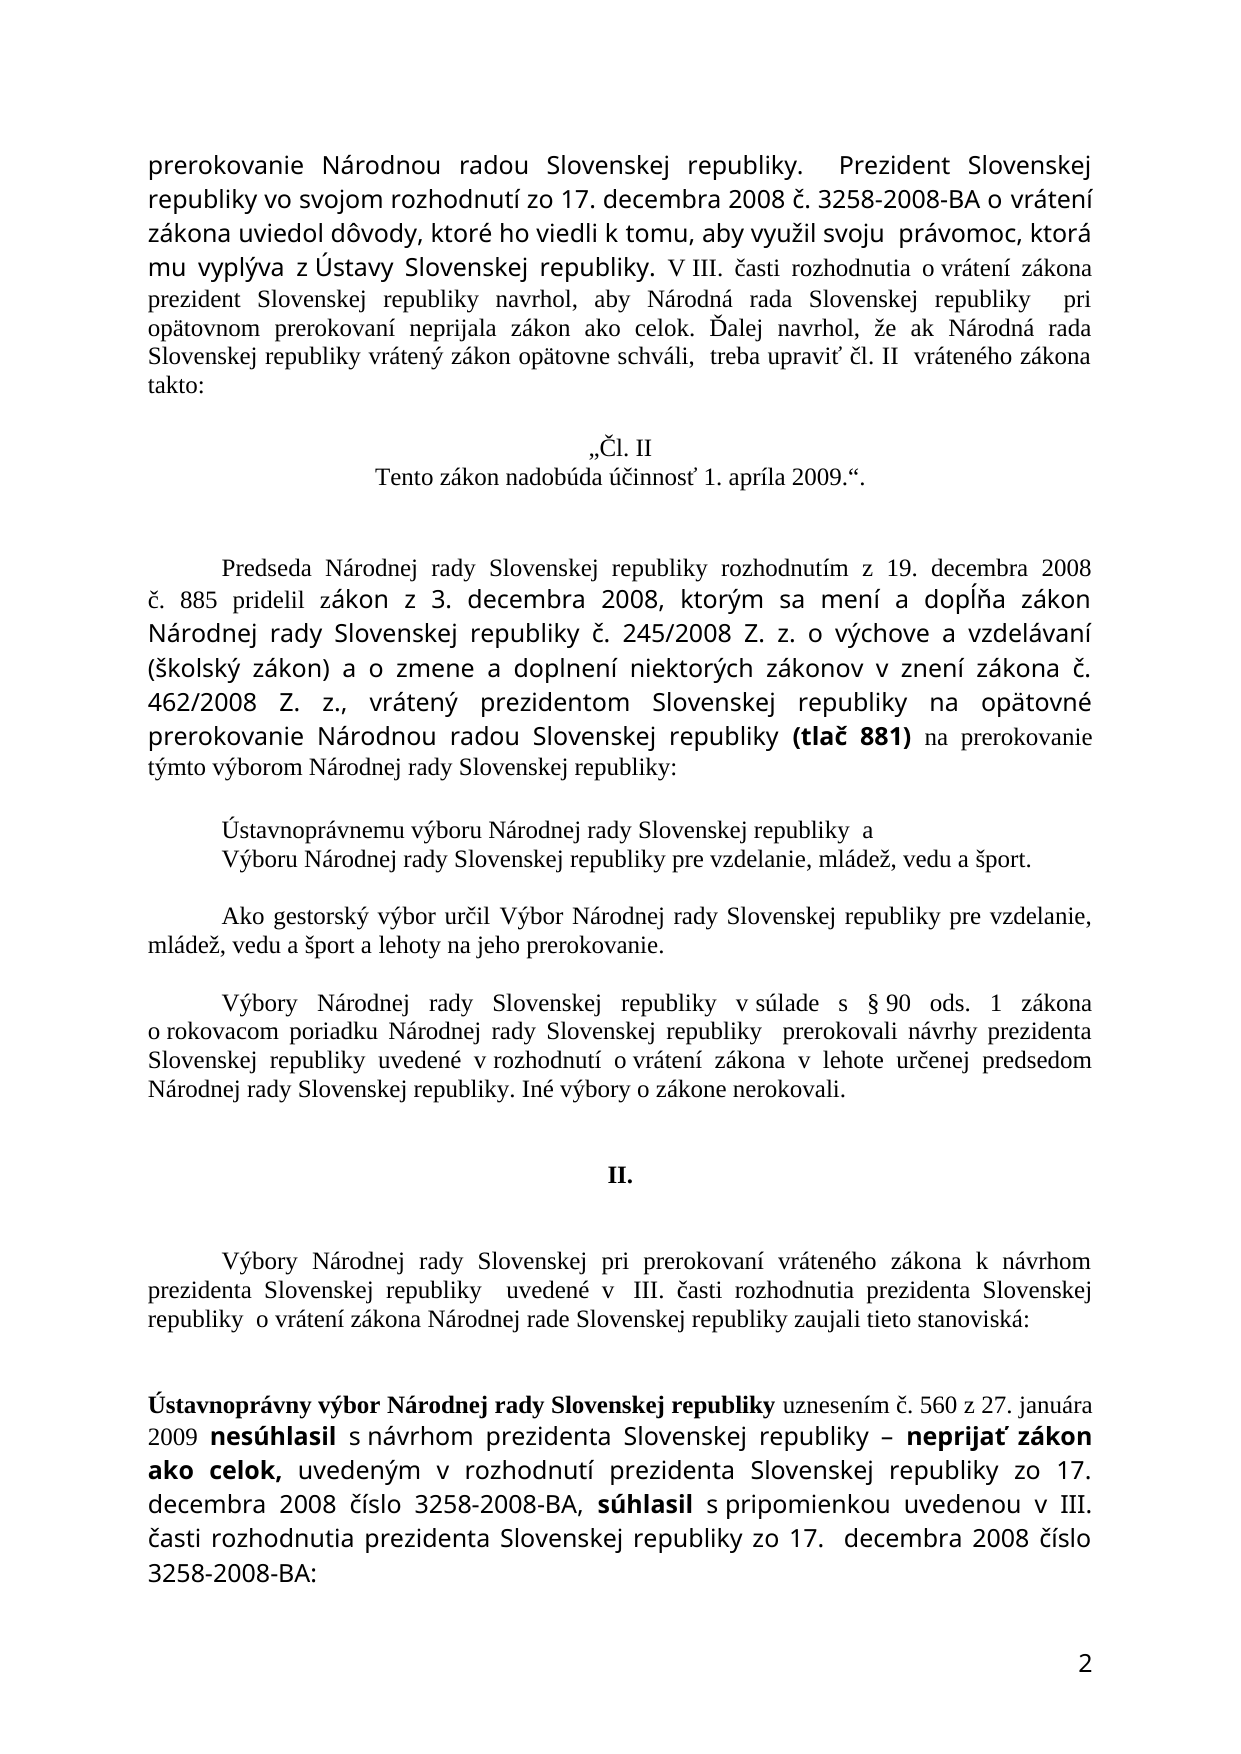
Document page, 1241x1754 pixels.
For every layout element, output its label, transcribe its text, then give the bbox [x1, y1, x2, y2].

text „Čl. II [148, 433, 1092, 462]
text Výboru Národnej rady Slovenskej republiky pre vzdelanie, mládež, vedu a šport. [148, 844, 1092, 873]
text Predseda Národnej rady Slovenskej republiky rozhodnutím z 19. decembra 2008 č. 885 pridelil zákon z 3. decembra 2008, ktorým sa mení a dopĺňa zákon Národnej rady Slovenskej republiky č. 245/2008 Z. z. o výchove a vzdelávaní (školský zákon) a o zmene a doplnení niektorých zákonov v znení zákona č. 462/2008 Z. z., vrátený prezidentom Slovenskej republiky na opätovné prerokovanie Národnou radou Slovenskej republiky (tlač 881) na prerokovanie týmto výborom Národnej rady Slovenskej republiky: [148, 553, 1092, 781]
text II. [148, 1160, 1092, 1189]
text Ako gestorský výbor určil Výbor Národnej rady Slovenskej republiky pre vzdelanie, mládež, vedu a šport a lehoty na jeho prerokovanie. [148, 901, 1092, 959]
text Ústavnoprávnemu výboru Národnej rady Slovenskej republiky a [221, 815, 1092, 844]
text Ústavnoprávny výbor Národnej rady Slovenskej republiky uznesením č. 560 z 27. januára 2009 nesúhlasil s návrhom prezidenta Slovenskej republiky – neprijať zákon ako celok, uvedeným v rozhodnutí prezidenta Slovenskej republiky zo 17. decembra 2008 číslo 3258-2008-BA, súhlasil s pripomienkou uvedenou v III. časti rozhodnutia prezidenta Slovenskej republiky zo 17. decembra 2008 číslo 3258-2008-BA: [148, 1390, 1092, 1589]
text Výbory Národnej rady Slovenej pri prerokovaní vráteného zákona k návrhom prezidenta Slovenskej republiky uvedené v III. časti rozhodnutia prezidenta Slovenskej republiky o vrátení zákona Národnej rade Slovenskej republiky zaujali tieto stanoviská: [148, 1246, 1092, 1333]
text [148, 148, 1092, 399]
text Výbory Národnej rady Slovenskej republiky v súlade s § 90 ods. 1 zákona o rokovacom poriadku Národnej rady Slovenskej republiky prerokovali návrhy prezidenta Slovenskej republiky uvedené v rozhodnutí o vrátení zákona v lehote určenej predsedom Národnej rady Slovenskej republiky. Iné výbory o zákone nerokovali. [148, 988, 1092, 1103]
text Tento zákon nadobúda účinnosť 1. apríla 2009.“. [148, 462, 1092, 491]
